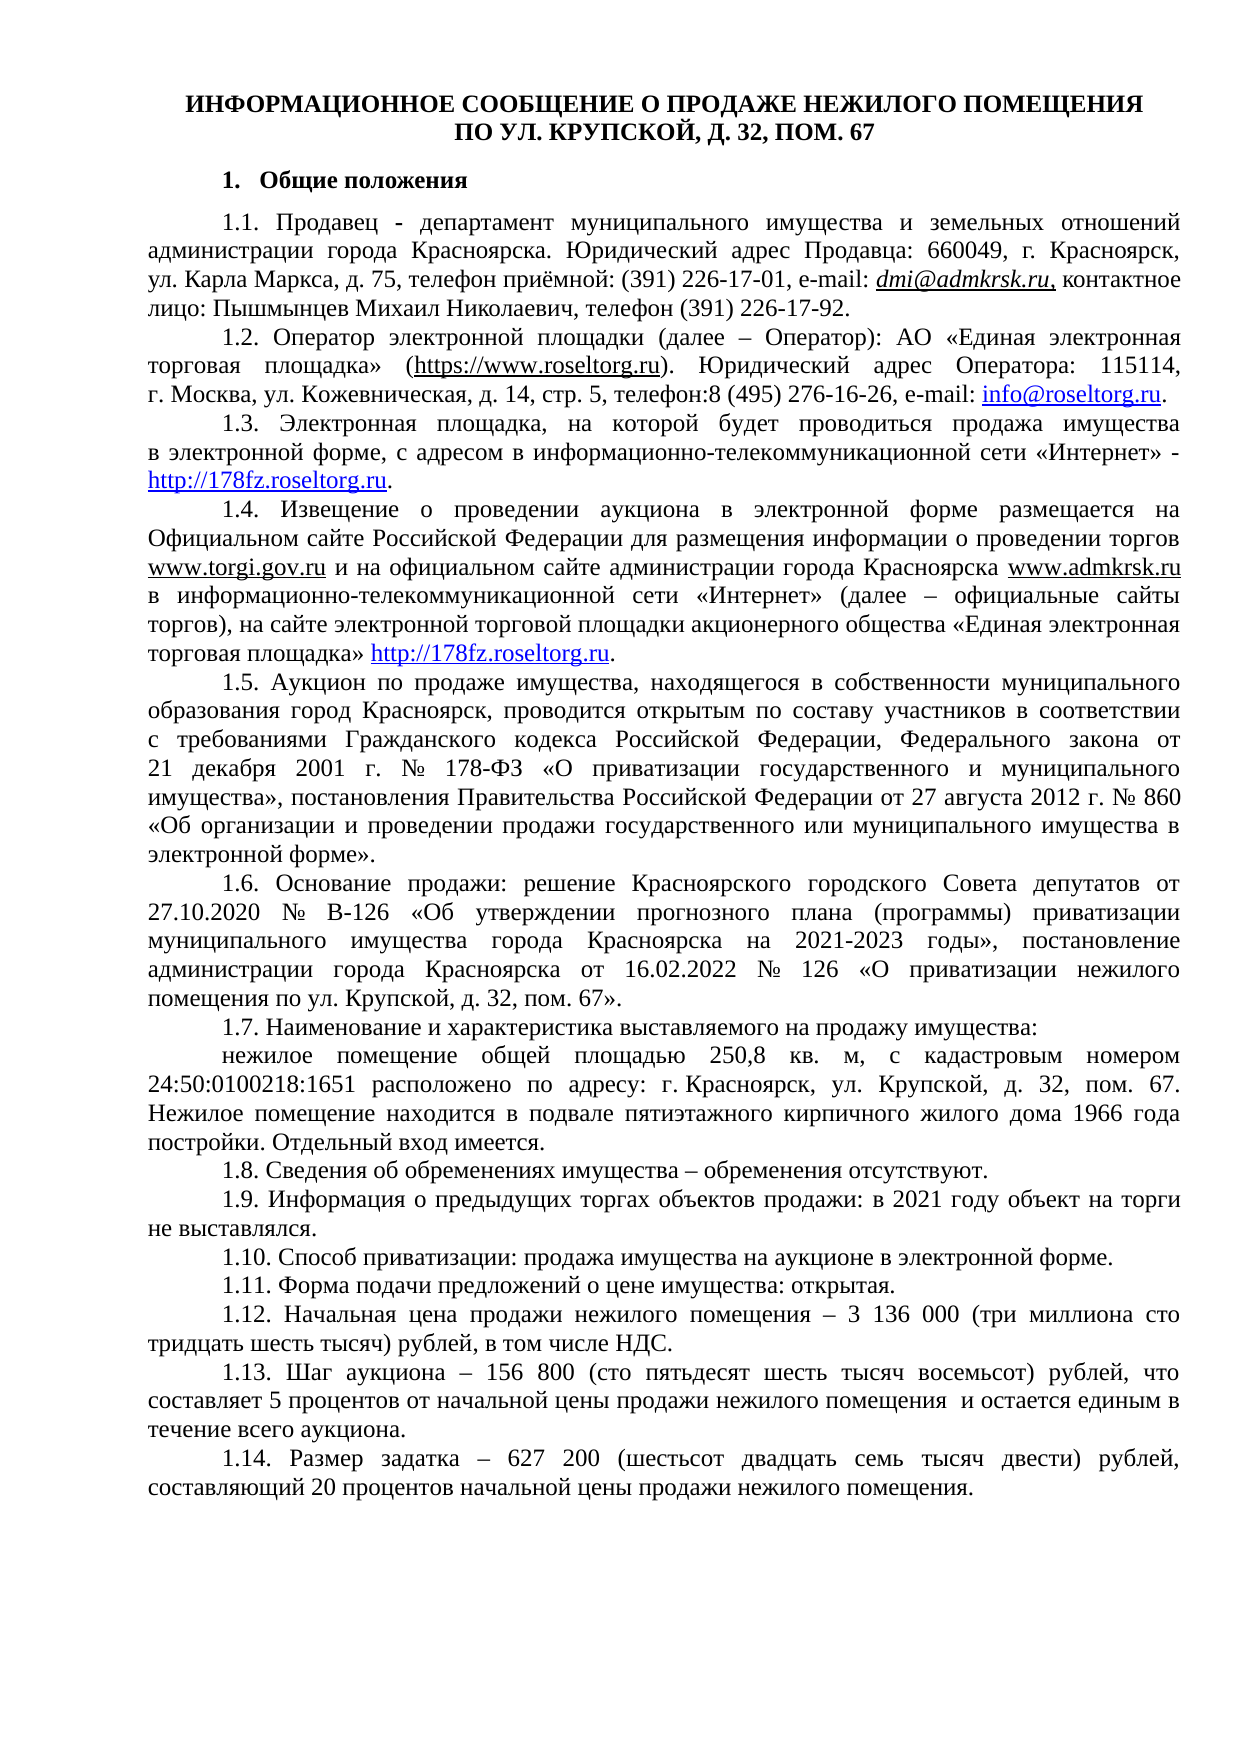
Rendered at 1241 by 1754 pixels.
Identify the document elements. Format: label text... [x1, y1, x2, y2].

text 1.11. Форма подачи предложений о цене имущества: открытая. [148, 1270, 1181, 1299]
text ИНФОРМАЦИОННОЕ СООБЩЕНИЕ О ПРОДАЖЕ НЕЖИЛОГО ПОМЕЩЕНИЯ [148, 89, 1181, 117]
text 1.5. Аукцион по продаже имущества, находящегося в собственности муниципального образования город Красноярск, проводится открытым по составу участников в соответствии с требованиями Гражданского кодекса Российской Федерации, Федерального закона от 21 декабря 2001 г. № 178-ФЗ «О приватизации государственного и муниципального имущества», постановления Правительства Российской Федерации от 27 августа 2012 г. № 860 «Об организации и проведении продажи государственного или муниципального имущества в электронной форме». [148, 667, 1181, 868]
text 1.10. Способ приватизации: продажа имущества на аукционе в электронной форме. [148, 1242, 1181, 1270]
text 1.12. Начальная цена продажи нежилого помещения – 3 136 000 (три миллиона сто тридцать шесть тысяч) рублей, в том числе НДС. [148, 1299, 1181, 1357]
text 1.6. Основание продажи: решение Красноярского городского Совета депутатов от 27.10.2020 № В-126 «Об утверждении прогнозного плана (программы) приватизации муниципального имущества города Красноярска на 2021-2023 годы», постановление администрации города Красноярска от 16.02.2022 № 126 «О приватизации нежилого помещения по ул. Крупской, д. 32, пом. 67». [148, 868, 1181, 1012]
text 1.3. Электронная площадка, на которой будет проводиться продажа имущества в электронной форме, с адресом в информационно-телекоммуникационной сети «Интернет» - http://178fz.roseltorg.ru. [148, 408, 1181, 494]
text 1.4. Извещение о проведении аукциона в электронной форме размещается на Официальном сайте Российской Федерации для размещения информации о проведении торгов www.torgi.gov.ru и на официальном сайте администрации города Красноярска www.admkrsk.ru в информационно-телекоммуникационной сети «Интернет» (далее – официальные сайты торгов), на сайте электронной торговой площадки акционерного общества «Единая электронная торговая площадка» http://178fz.roseltorg.ru. [148, 494, 1181, 667]
text 1.9. Информация о предыдущих торгах объектов продажи: в 2021 году объект на торги не выставлялся. [148, 1184, 1181, 1242]
text 1.13. Шаг аукциона – 156 800 (сто пятьдесят шесть тысяч восемьсот) рублей, что составляет 5 процентов от начальной цены продажи нежилого помещения и остается единым в течение всего аукциона. [148, 1357, 1181, 1443]
text 1.2. Оператор электронной площадки (далее – Оператор): АО «Единая электронная торговая площадка» (https://www.roseltorg.ru). Юридический адрес Оператора: 115114, г. Москва, ул. Кожевническая, д. 14, стр. 5, телефон:8 (495) 276-16-26, e-mail: info@roseltorg.ru. [148, 322, 1181, 408]
text 1.14. Размер задатка – 627 200 (шестьсот двадцать семь тысяч двести) рублей, составляющий 20 процентов начальной цены продажи нежилого помещения. [148, 1443, 1181, 1500]
text 1.8. Сведения об обременениях имущества – обременения отсутствуют. [148, 1155, 1181, 1184]
text ПО УЛ. КРУПСКОЙ, Д. 32, ПОМ. 67 [148, 117, 1181, 146]
text 1.7. Наименование и характеристика выставляемого на продажу имущества: [148, 1012, 1181, 1040]
list Общие положения [222, 165, 1181, 194]
text 1.1. Продавец - департамент муниципального имущества и земельных отношений администрации города Красноярска. Юридический адрес Продавца: 660049, г. Красноярск, ул. Карла Маркса, д. 75, телефон приёмной: (391) 226-17-01, e-mail: dmi@admkrsk.ru, контактное лицо: Пышмынцев Михаил Николаевич, телефон (391) 226-17-92. [148, 207, 1181, 322]
text нежилое помещение общей площадью 250,8 кв. м, с кадастровым номером 24:50:0100218:1651 расположено по адресу: г. Красноярск, ул. Крупской, д. 32, пом. 67. Нежилое помещение находится в подвале пятиэтажного кирпичного жилого дома 1966 года постройки. Отдельный вход имеется. [148, 1040, 1181, 1155]
